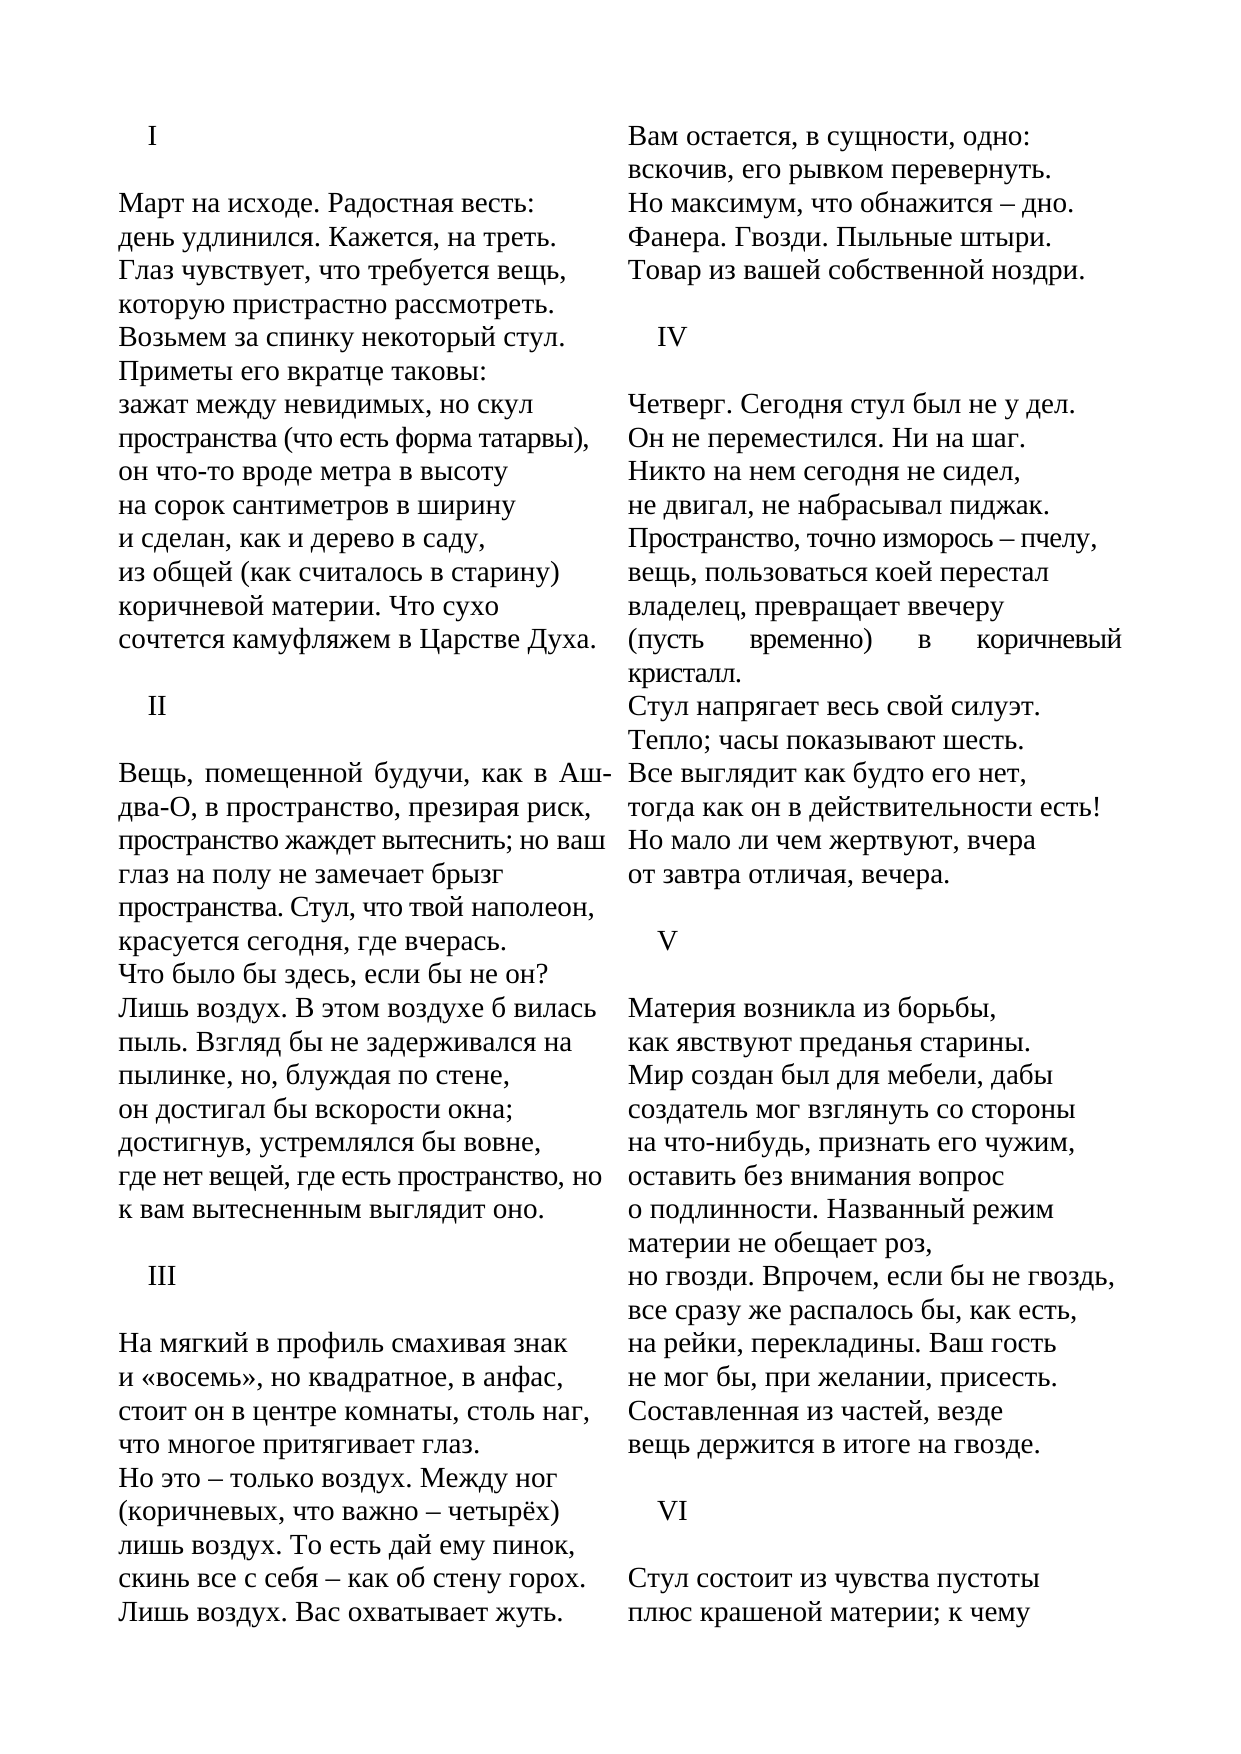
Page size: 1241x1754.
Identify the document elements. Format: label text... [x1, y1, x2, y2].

text Вам остается, в сущности, одно: [628, 118, 1122, 152]
text и сделан, как и дерево в саду, [118, 521, 612, 554]
text не мог бы, при желании, присесть. [628, 1359, 1122, 1393]
text о подлинности. Названный режим [628, 1191, 1122, 1225]
text Но максимум, что обнажится – дно. [628, 185, 1122, 219]
text III [118, 1258, 612, 1292]
text Стул напрягает весь свой силуэт. [628, 688, 1122, 722]
text Никто на нем сегодня не сидел, [628, 453, 1122, 487]
text и «восемь», но квадратное, в анфас, [118, 1359, 612, 1393]
text пространства. Стул, что твой наполеон, [118, 889, 612, 923]
text IV [628, 319, 1122, 353]
text Что было бы здесь, если бы не он? [118, 957, 612, 990]
text глаз на полу не замечает брызг [118, 856, 612, 889]
text V [628, 923, 1122, 957]
text Но мало ли чем жертвуют, вчера [628, 822, 1122, 856]
text вещь держится в итоге на гвозде. [628, 1426, 1122, 1460]
text На мягкий в профиль смахивая знак [118, 1326, 612, 1359]
text Вещь, помещенной будучи, как в Аш-два-О, в пространство, презирая риск, [118, 755, 612, 822]
text плюс крашеной материи; к чему [628, 1594, 1122, 1627]
text лишь воздух. То есть дай ему пинок, [118, 1527, 612, 1560]
text Четверг. Сегодня стул был не у дел. [628, 386, 1122, 420]
text Лишь воздух. Вас охватывает жуть. [118, 1594, 612, 1627]
text Он не переместился. Ни на шаг. [628, 420, 1122, 453]
text которую пристрастно рассмотреть. [118, 286, 612, 319]
text (коричневых, что важно – четырёх) [118, 1493, 612, 1527]
text Стул состоит из чувства пустоты [628, 1560, 1122, 1594]
text Март на исходе. Радостная весть: [118, 185, 612, 219]
text вещь, пользоваться коей перестал [628, 554, 1122, 588]
text Товар из вашей собственной ноздри. [628, 252, 1122, 286]
text скинь все с себя – как об стену горох. [118, 1560, 612, 1594]
text пространство жаждет вытеснить; но ваш [118, 822, 612, 856]
text тогда как он в действительности есть! [628, 789, 1122, 822]
text как явствуют преданья старины. [628, 1024, 1122, 1057]
text что многое притягивает глаз. [118, 1426, 612, 1460]
text коричневой материи. Что сухо [118, 588, 612, 621]
text (пусть временно) в коричневый кристалл. [628, 621, 1122, 688]
text Мир создан был для мебели, дабы [628, 1057, 1122, 1091]
text вскочив, его рывком перевернуть. [628, 152, 1122, 185]
text Приметы его вкратце таковы: [118, 353, 612, 386]
text он достигал бы вскорости окна; [118, 1091, 612, 1124]
text II [118, 688, 612, 722]
text не двигал, не набрасывал пиджак. [628, 487, 1122, 521]
text стоит он в центре комнаты, столь наг, [118, 1393, 612, 1426]
text достигнув, устремлялся бы вовне, [118, 1124, 612, 1158]
text Возьмем за спинку некоторый стул. [118, 319, 612, 353]
text Лишь воздух. В этом воздухе б вилась [118, 990, 612, 1024]
text красуется сегодня, где вчерась. [118, 923, 612, 957]
text Материя возникла из борьбы, [628, 990, 1122, 1024]
text сочтется камуфляжем в Царстве Духа. [118, 621, 612, 655]
text все сразу же распалось бы, как есть, [628, 1292, 1122, 1326]
text материи не обещает роз, [628, 1225, 1122, 1258]
text на сорок сантиметров в ширину [118, 487, 612, 521]
text Тепло; часы показывают шесть. [628, 722, 1122, 755]
text Пространство, точно изморось – пчелу, [628, 521, 1122, 554]
text на рейки, перекладины. Ваш гость [628, 1326, 1122, 1359]
text владелец, превращает ввечеру [628, 588, 1122, 621]
text I [118, 118, 612, 152]
text Фанера. Гвозди. Пыльные штыри. [628, 219, 1122, 252]
text он что-то вроде метра в высоту [118, 453, 612, 487]
text Глаз чувствует, что требуется вещь, [118, 252, 612, 286]
text пылинке, но, блуждая по стене, [118, 1057, 612, 1091]
text Составленная из частей, везде [628, 1393, 1122, 1426]
text создатель мог взглянуть со стороны [628, 1091, 1122, 1124]
text но гвозди. Впрочем, если бы не гвоздь, [628, 1258, 1122, 1292]
text пыль. Взгляд бы не задерживался на [118, 1024, 612, 1057]
text пространства (что есть форма татарвы), [118, 420, 612, 453]
text VI [628, 1493, 1122, 1527]
text зажат между невидимых, но скул [118, 386, 612, 420]
text Но это – только воздух. Между ног [118, 1460, 612, 1493]
text к вам вытесненным выглядит оно. [118, 1191, 612, 1225]
text из общей (как считалось в старину) [118, 554, 612, 588]
text оставить без внимания вопрос [628, 1158, 1122, 1191]
text от завтра отличая, вечера. [628, 856, 1122, 889]
text где нет вещей, где есть пространство, но [118, 1158, 612, 1191]
text на что-нибудь, признать его чужим, [628, 1124, 1122, 1158]
text день удлинился. Кажется, на треть. [118, 219, 612, 252]
text Все выглядит как будто его нет, [628, 755, 1122, 789]
